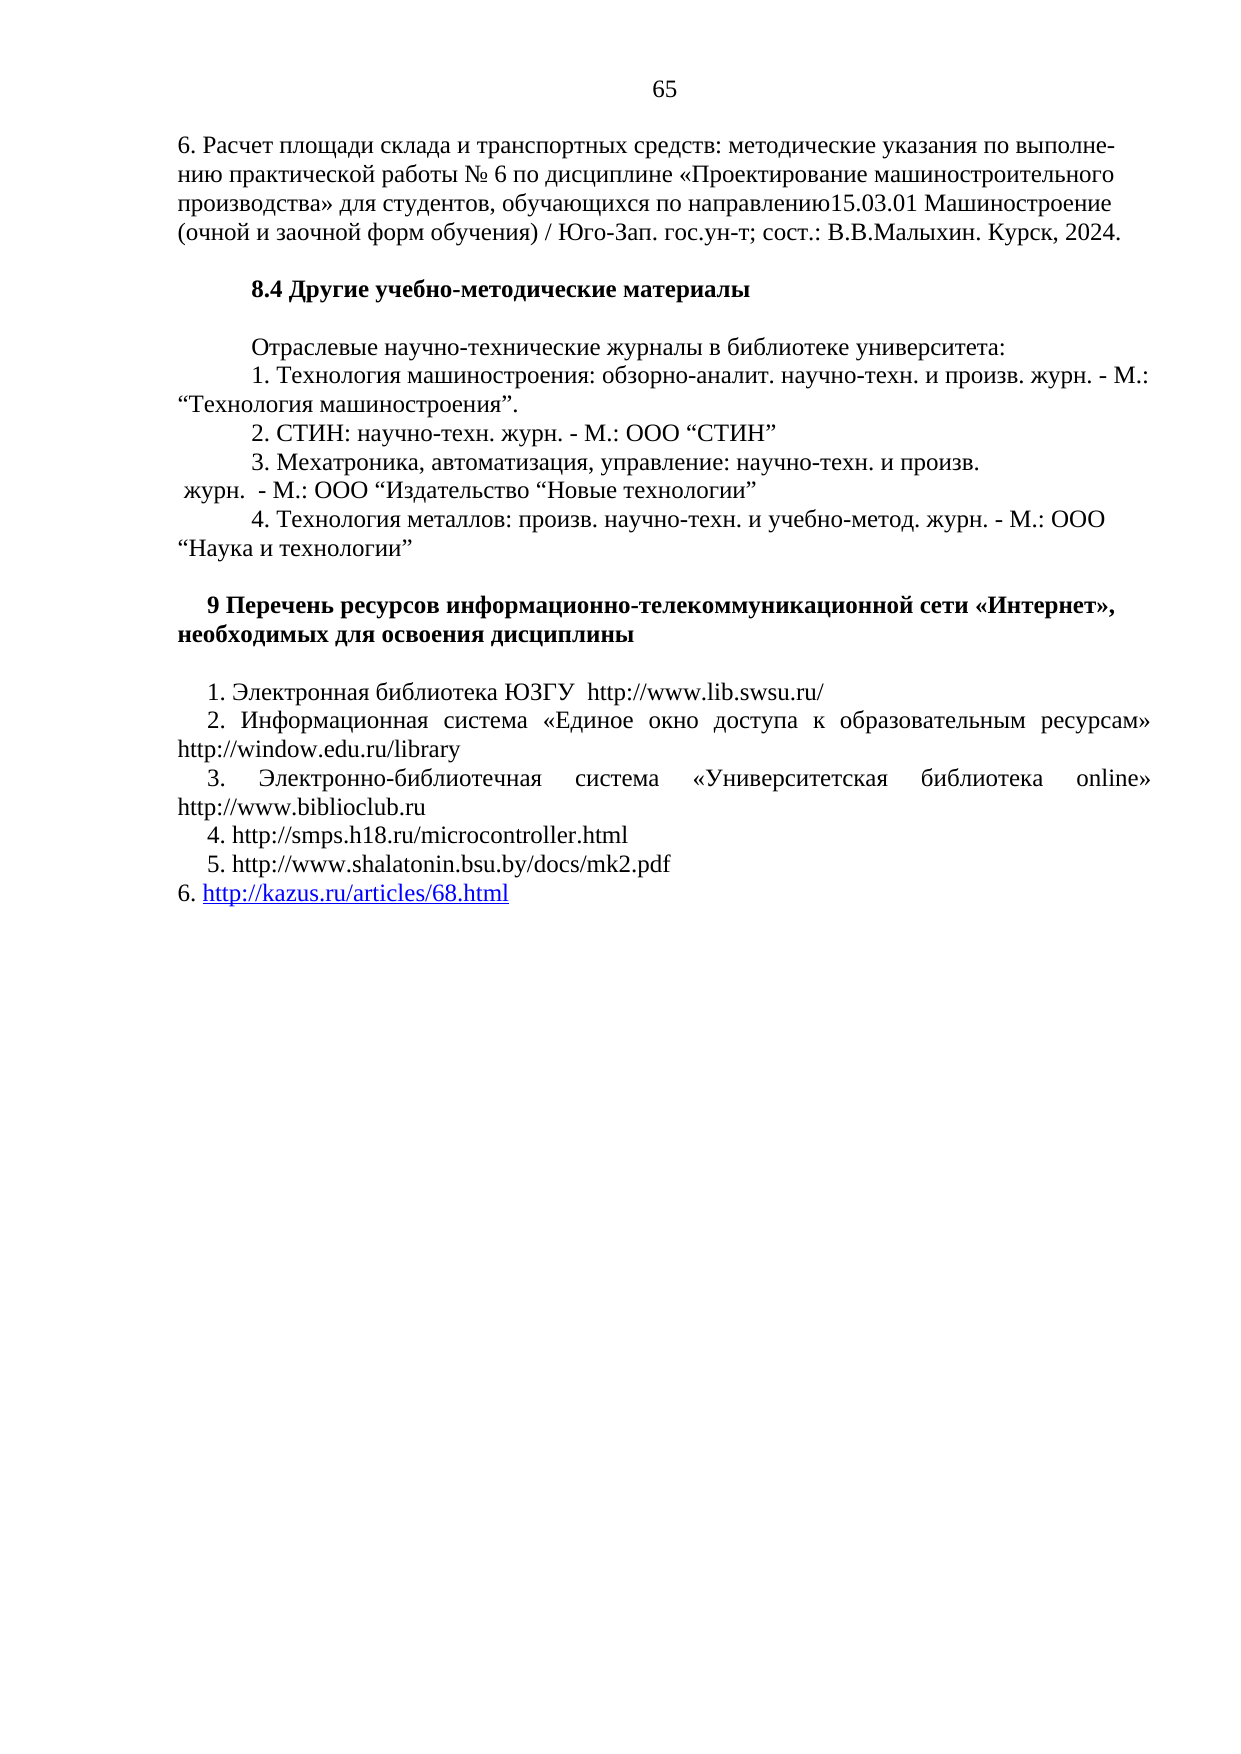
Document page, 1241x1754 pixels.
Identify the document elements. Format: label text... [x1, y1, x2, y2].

text 6. http://kazus.ru/articles/68.html [177, 878, 1152, 907]
list СТИН: научно-техн. журн. - М.: ООО “СТИН” [177, 418, 1152, 447]
text 2. Информационная система «Единое окно доступа к образовательным ресурсам» http://window.edu.ru/library [177, 706, 1152, 763]
list Технология машиностроения: обзорно-аналит. научно-техн. и произв. журн. - М.: “Технология машиностроения”. [177, 361, 1152, 418]
text 1. Электронная библиотека ЮЗГУ http://www.lib.swsu.ru/ [177, 677, 1152, 706]
text производства» для студентов, обучающихся по направлению15.03.01 Машиностроение [177, 188, 1152, 217]
text 5. http://www.shalatonin.bsu.by/docs/mk2.pdf [177, 849, 1152, 878]
text (очной и заочной форм обучения) / Юго-Зап. гос.ун-т; сост.: В.В.Малыхин. Курск, 2024. [177, 217, 1152, 246]
text 3. Электронно-библиотечная система «Университетская библиотека online» http://www.biblioclub.ru [177, 763, 1152, 821]
text 9 Перечень ресурсов информационно-телекоммуникационной сети «Интернет», необходимых для освоения дисциплины [177, 591, 1152, 648]
list Технология металлов: произв. научно-техн. и учебно-метод. журн. - М.: ООО “Наука и технологии” [177, 504, 1152, 562]
text 8.4 Другие учебно-методические материалы [177, 274, 1152, 303]
text нию практической работы № 6 по дисциплине «Проектирование машиностроительного [177, 159, 1152, 188]
text 6. Расчет площади склада и транспортных средств: методические указания по выполне- [177, 131, 1152, 159]
text 4. http://smps.h18.ru/microcontroller.html [177, 821, 1152, 849]
text Отраслевые нaучно-технические журналы в библиотеке университета: [177, 332, 1152, 361]
list Мехатроника, автоматизация, управление: научно-техн. и произв. журн. - М.: ООО “Издательство “Новые технологии” [177, 447, 1152, 504]
